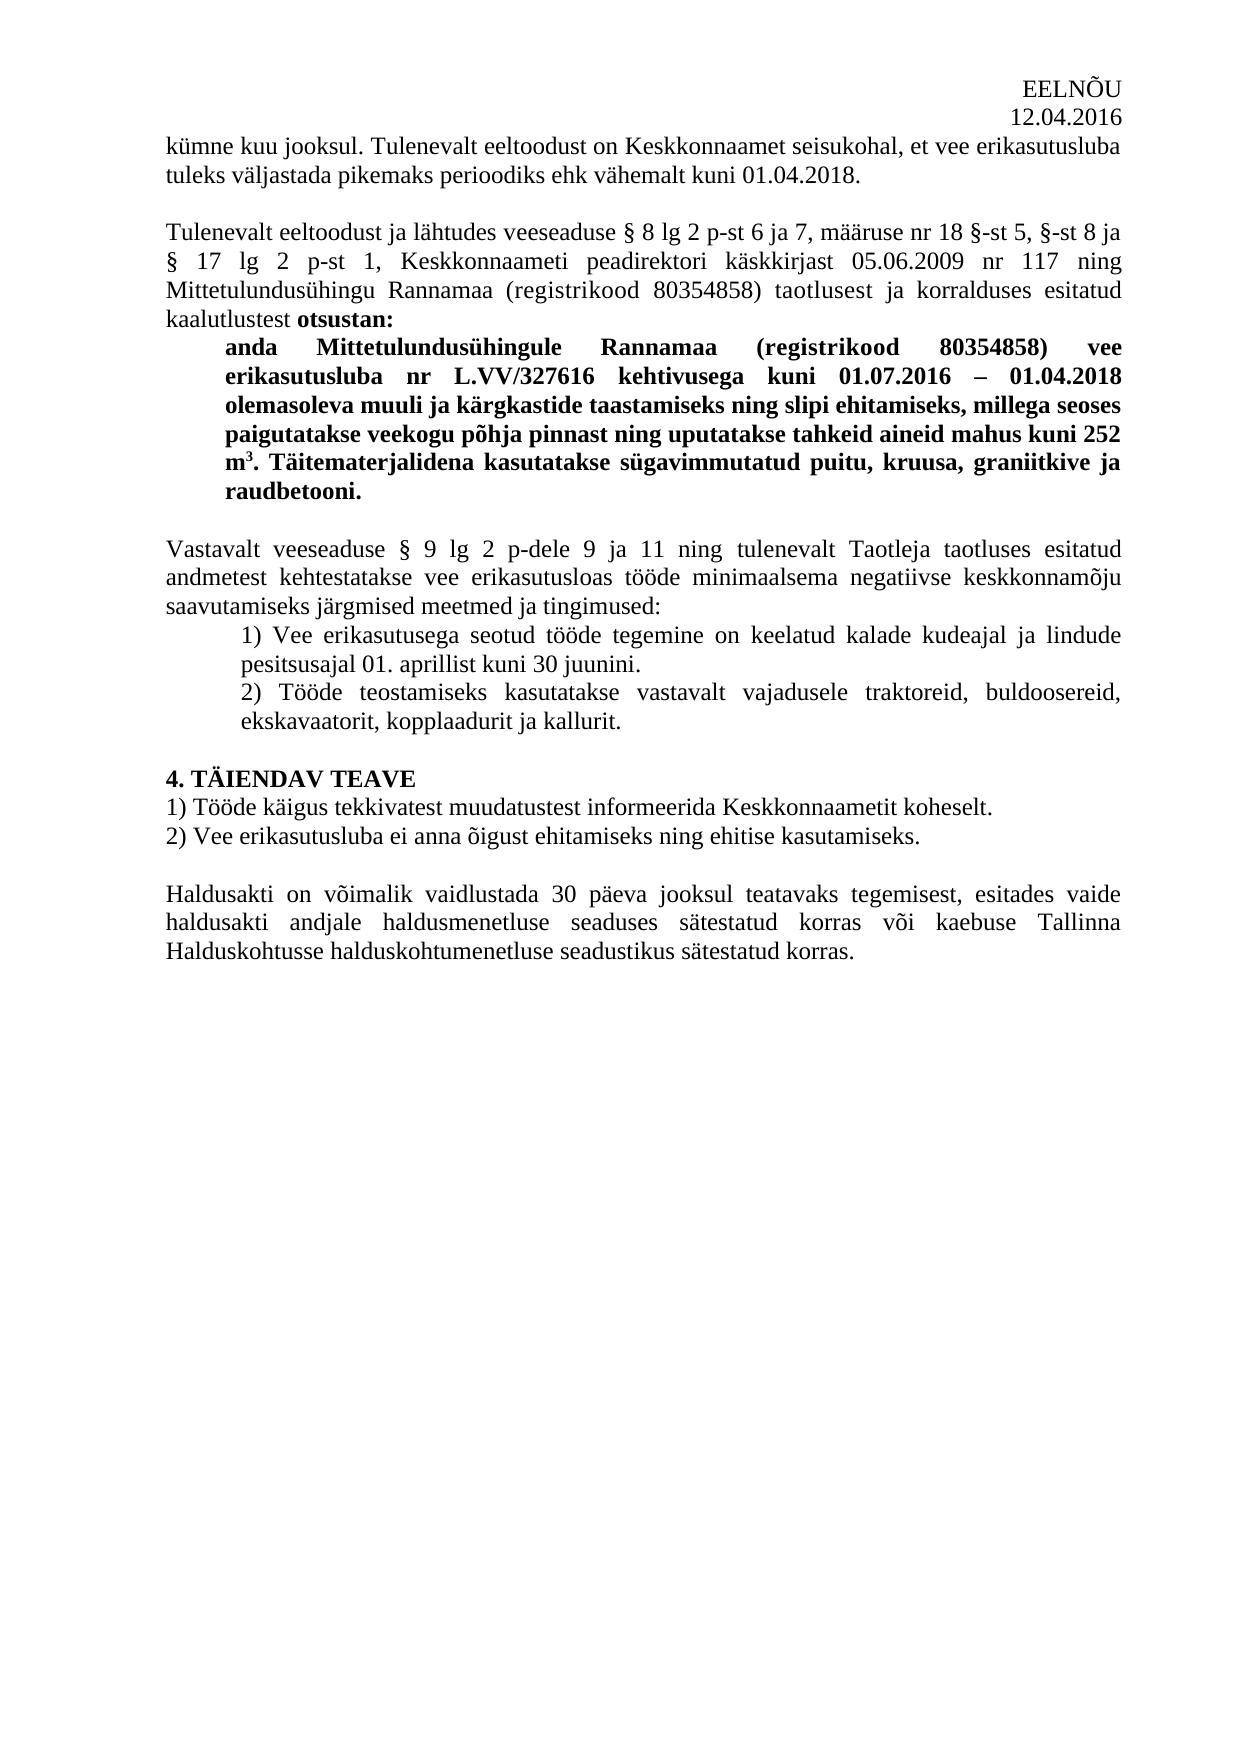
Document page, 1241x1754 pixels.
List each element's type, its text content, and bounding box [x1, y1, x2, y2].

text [166, 131, 1122, 189]
text Haldusakti on võimalik vaidlustada 30 päeva jooksul teatavaks tegemisest, esitades vaide haldusakti andjale haldusmenetluse seaduses sätestatud korras või kaebuse Tallinna Halduskohtusse halduskohtumenetluse seadustikus sätestatud korras. [166, 879, 1122, 965]
text Tulenevalt eeltoodust ja lähtudes veeseaduse § 8 lg 2 p-st 6 ja 7, määruse nr 18 §-st 5, §-st 8 ja § 17 lg 2 p-st 1, Keskkonnaameti peadirektori käskkirjast 05.06.2009 nr 117 ning Mittetulundusühingu Rannamaa (registrikood 80354858) taotlusest ja korralduses esitatud kaalutlustest otsustan: [166, 217, 1122, 332]
text 1) Tööde käigus tekkivatest muudatustest informeerida Keskkonnaametit koheselt. 2) Vee erikasutusluba ei anna õigust ehitamiseks ning ehitise kasutamiseks. [166, 792, 1122, 850]
text 1) Vee erikasutusega seotud tööde tegemine on keelatud kalade kudeajal ja lindude pesitsusajal 01. aprillist kuni 30 juunini. [241, 620, 1122, 677]
text 2) Tööde teostamiseks kasutatakse vastavalt vajadusele traktoreid, buldoosereid, ekskavaatorit, kopplaadurit ja kallurit. [241, 677, 1122, 735]
text Vastavalt veeseaduse § 9 lg 2 p-dele 9 ja 11 ning tulenevalt Taotleja taotluses esitatud andmetest kehtestatakse vee erikasutusloas tööde minimaalsema negatiivse keskkonnamõju saavutamiseks järgmised meetmed ja tingimused: [166, 534, 1122, 620]
text anda Mittetulundusühingule Rannamaa (registrikood 80354858) vee erikasutusluba nr L.VV/327616 kehtivusega kuni 01.07.2016 – 01.04.2018 olemasoleva muuli ja kärgkastide taastamiseks ning slipi ehitamiseks, millega seoses paigutatakse veekogu põhja pinnast ning uputatakse tahkeid aineid mahus kuni 252 m3. Täitematerjalidena kasutatakse sügavimmutatud puitu, kruusa, graniitkive ja raudbetooni. [225, 332, 1122, 505]
text 4. TÄIENDAV TEAVE [166, 764, 1122, 792]
